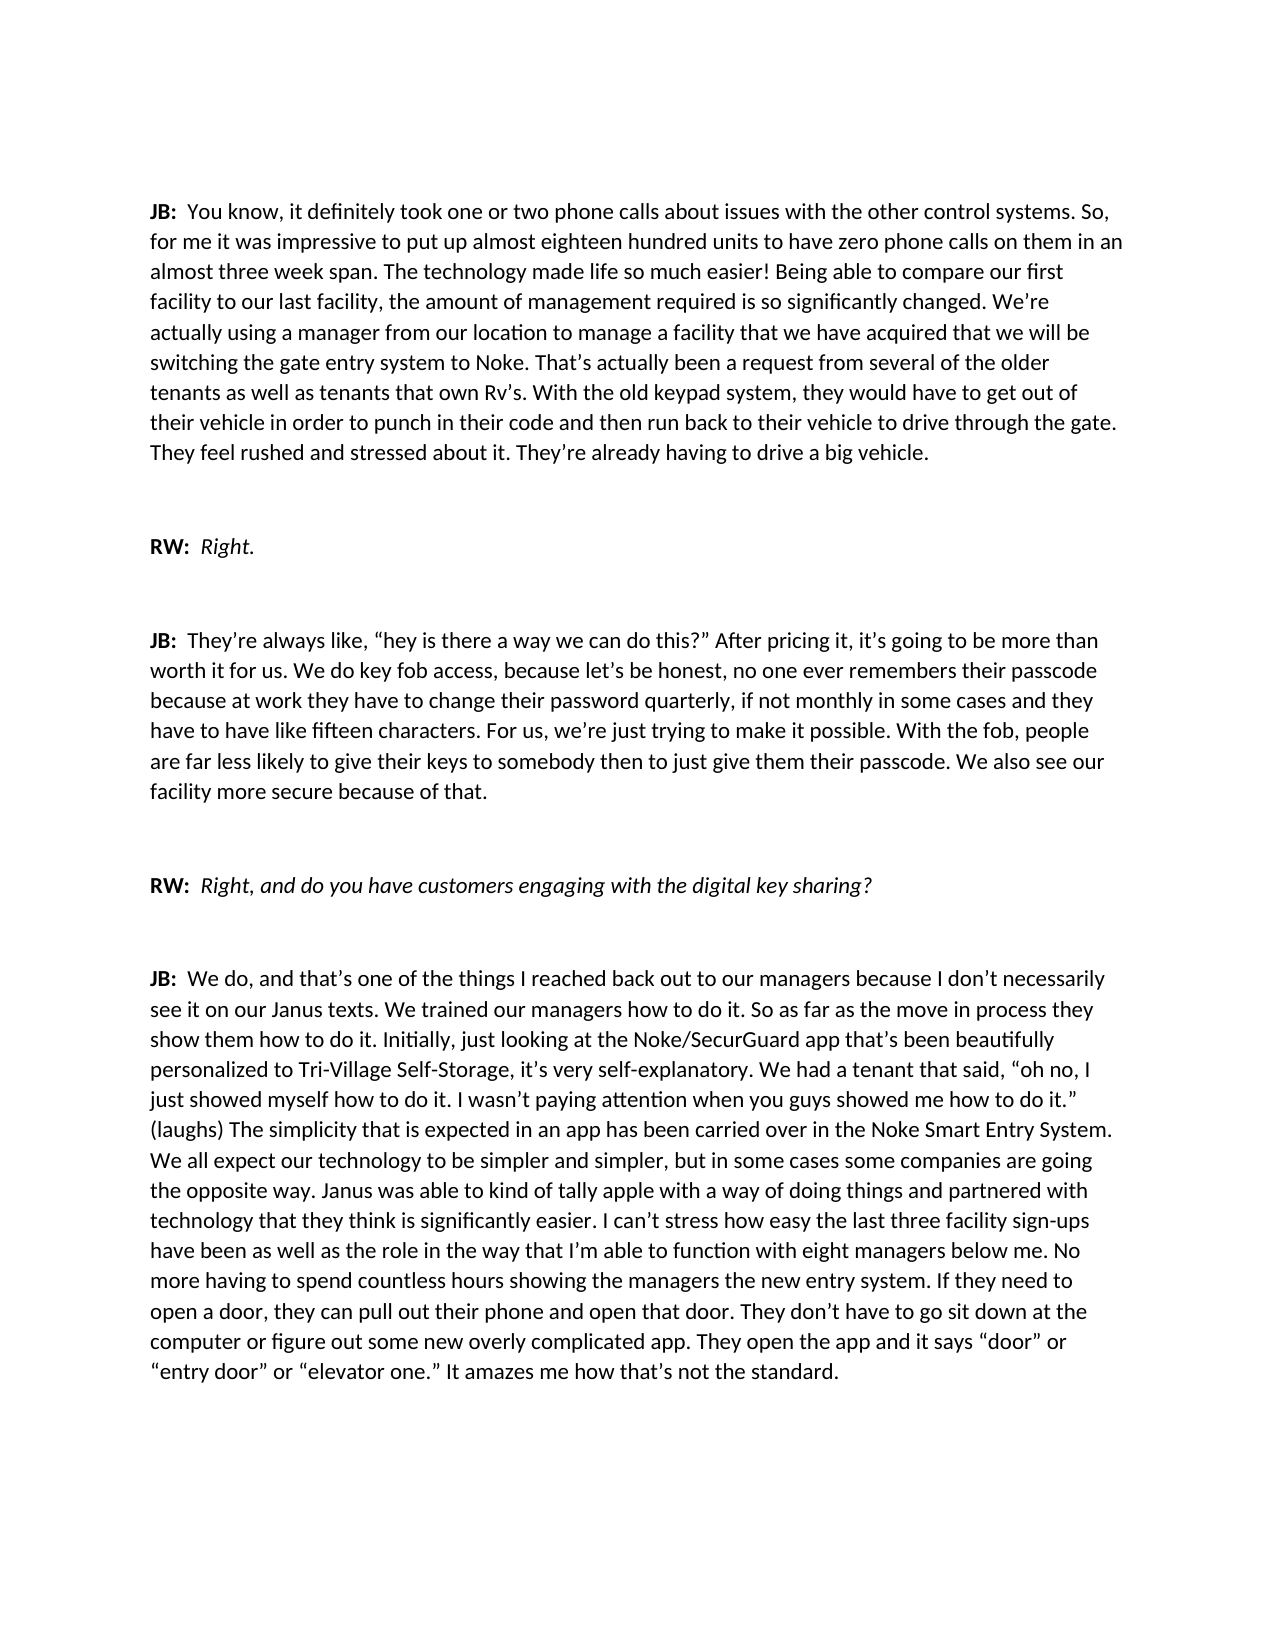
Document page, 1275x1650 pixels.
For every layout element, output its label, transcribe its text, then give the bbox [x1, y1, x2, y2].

text JB: We do, and that’s one of the things I reached back out to our managers because I don’t necessarily see it on our Janus texts. We trained our managers how to do it. So as far as the move in process they show them how to do it. Initially, just looking at the Noke/SecurGuard app that’s been beautifully personalized to Tri-Village Self-Storage, it’s very self-explanatory. We had a tenant that said, “oh no, I just showed myself how to do it. I wasn’t paying attention when you guys showed me how to do it.” (laughs) The simplicity that is expected in an app has been carried over in the Noke Smart Entry System. We all expect our technology to be simpler and simpler, but in some cases some companies are going the opposite way. Janus was able to kind of tally apple with a way of doing things and partnered with technology that they think is significantly easier. I can’t stress how easy the last three facility sign-ups have been as well as the role in the way that I’m able to function with eight managers below me. No more having to spend countless hours showing the managers the new entry system. If they need to open a door, they can pull out their phone and open that door. They don’t have to go sit down at the computer or figure out some new overly complicated app. They open the app and it says “door” or “entry door” or “elevator one.” It amazes me how that’s not the standard. [150, 964, 1125, 1385]
text RW: Right, and do you have customers engaging with the digital key sharing? [150, 871, 1125, 899]
text JB: They’re always like, “hey is there a way we can do this?” After pricing it, it’s going to be more than worth it for us. We do key fob access, because let’s be honest, no one ever remembers their passcode because at work they have to change their password quarterly, if not monthly in some cases and they have to have like fifteen characters. For us, we’re just trying to make it possible. With the fob, people are far less likely to give their keys to somebody then to just give them their passcode. We also see our facility more secure because of that. [150, 626, 1125, 805]
text JB: You know, it definitely took one or two phone calls about issues with the other control systems. So, for me it was impressive to put up almost eighteen hundred units to have zero phone calls on them in an almost three week span. The technology made life so much easier! Being able to compare our first facility to our last facility, the amount of management required is so significantly changed. We’re actually using a manager from our location to manage a facility that we have acquired that we will be switching the gate entry system to Noke. That’s actually been a request from several of the older tenants as well as tenants that own Rv’s. With the old keypad system, they would have to get out of their vehicle in order to punch in their code and then run back to their vehicle to drive through the gate. They feel rushed and stressed about it. They’re already having to drive a big vehicle. [150, 197, 1125, 467]
text RW: Right. [150, 532, 1125, 560]
